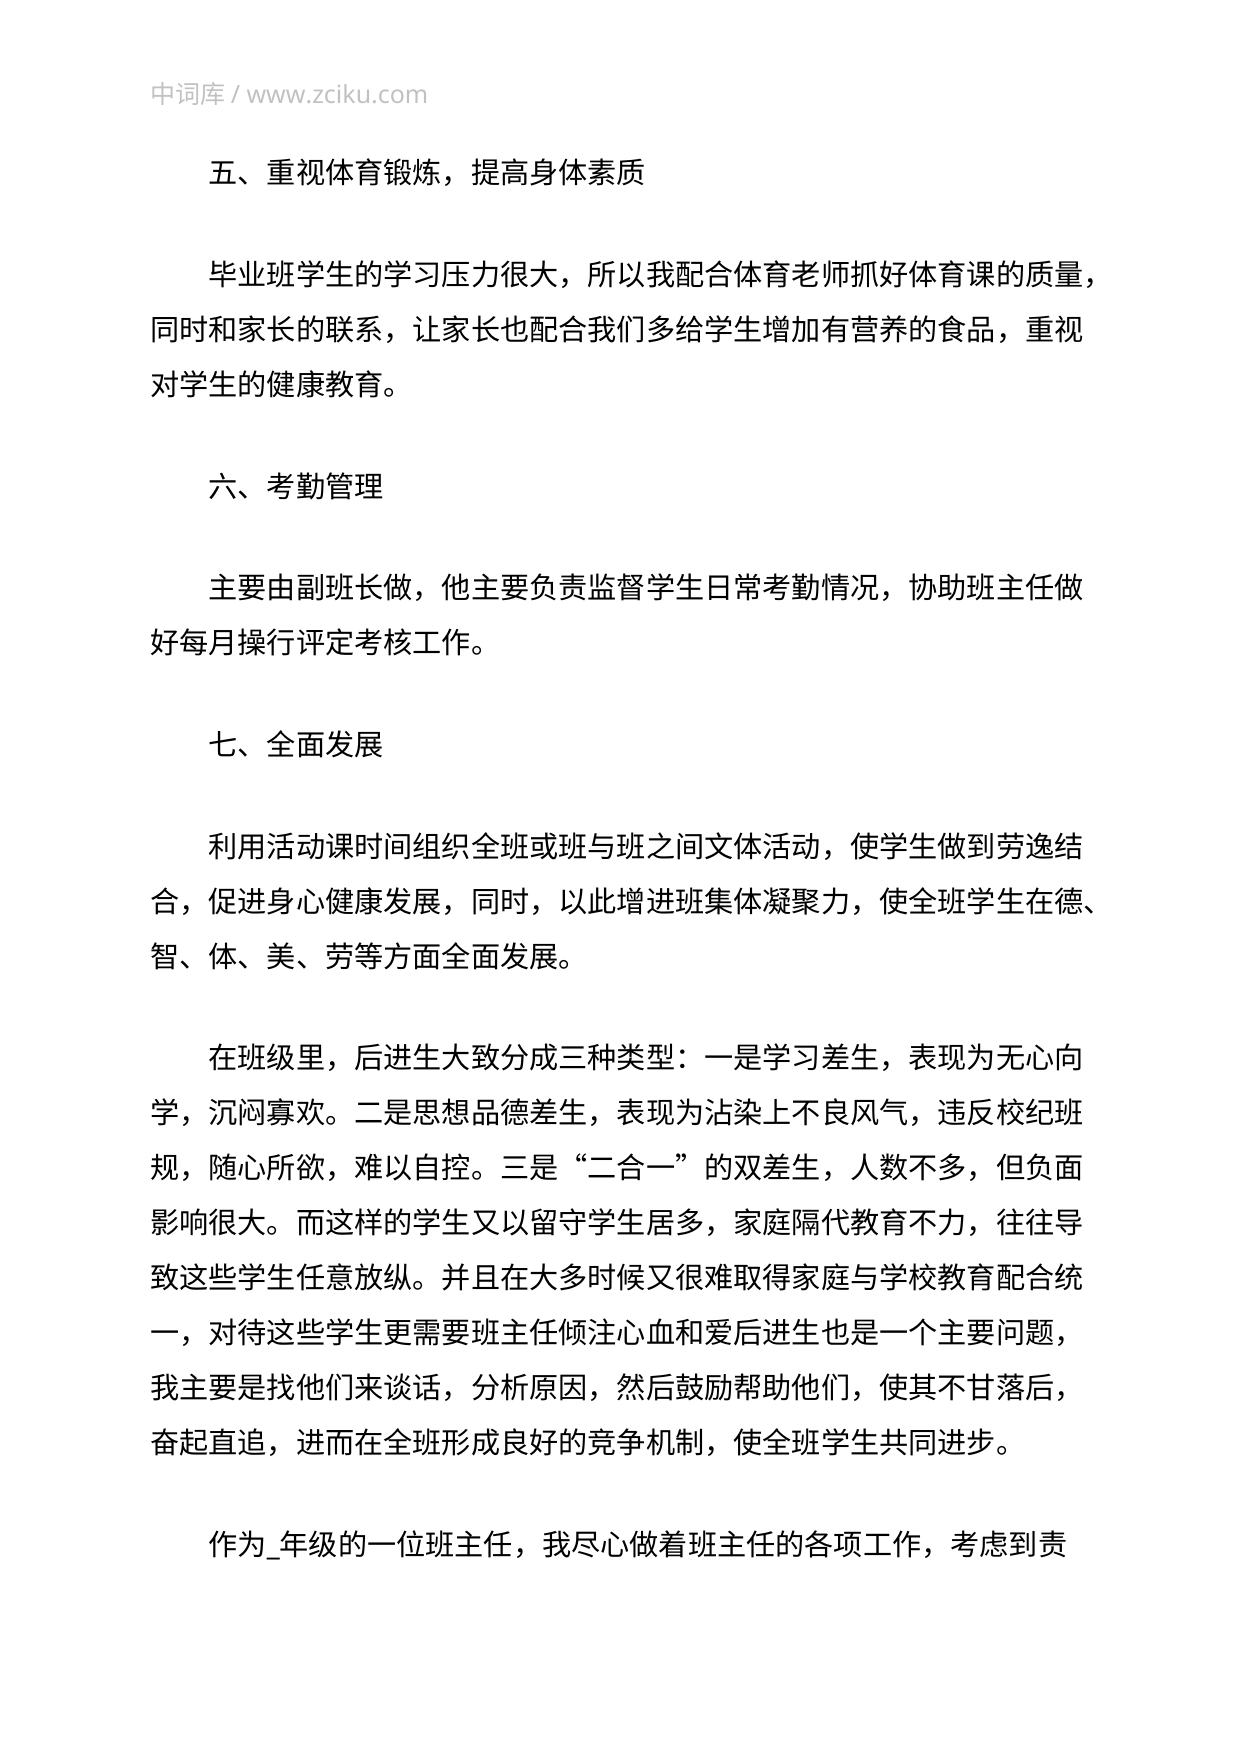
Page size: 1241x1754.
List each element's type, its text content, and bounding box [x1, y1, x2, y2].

text 主要由副班长做，他主要负责监督学生日常考勤情况，协助班主任做好每月操行评定考核工作。 [150, 565, 1090, 662]
text 毕业班学生的学习压力很大，所以我配合体育老师抓好体育课的质量，同时和家长的联系，让家长也配合我们多给学生增加有营养的食品，重视对学生的健康教育。 [150, 252, 1090, 404]
text 在班级里，后进生大致分成三种类型：一是学习差生，表现为无心向学，沉闷寡欢。二是思想品德差生，表现为沾染上不良风气，违反校纪班规，随心所欲，难以自控。三是“二合一”的双差生，人数不多，但负面影响很大。而这样的学生又以留守学生居多，家庭隔代教育不力，往往导致这些学生任意放纵。并且在大多时候又很难取得家庭与学校教育配合统一，对待这些学生更需要班主任倾注心血和爱后进生也是一个主要问题，我主要是找他们来谈话，分析原因，然后鼓励帮助他们，使其不甘落后，奋起直追，进而在全班形成良好的竞争机制，使全班学生共同进步。 [150, 1035, 1090, 1462]
text 利用活动课时间组织全班或班与班之间文体活动，使学生做到劳逸结合，促进身心健康发展，同时，以此增进班集体凝聚力，使全班学生在德、智、体、美、劳等方面全面发展。 [150, 823, 1090, 976]
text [150, 1521, 1090, 1563]
text 七、全面发展 [150, 722, 1090, 764]
text 六、考勤管理 [150, 463, 1090, 506]
text 五、重视体育锻炼，提高身体素质 [150, 150, 1090, 192]
